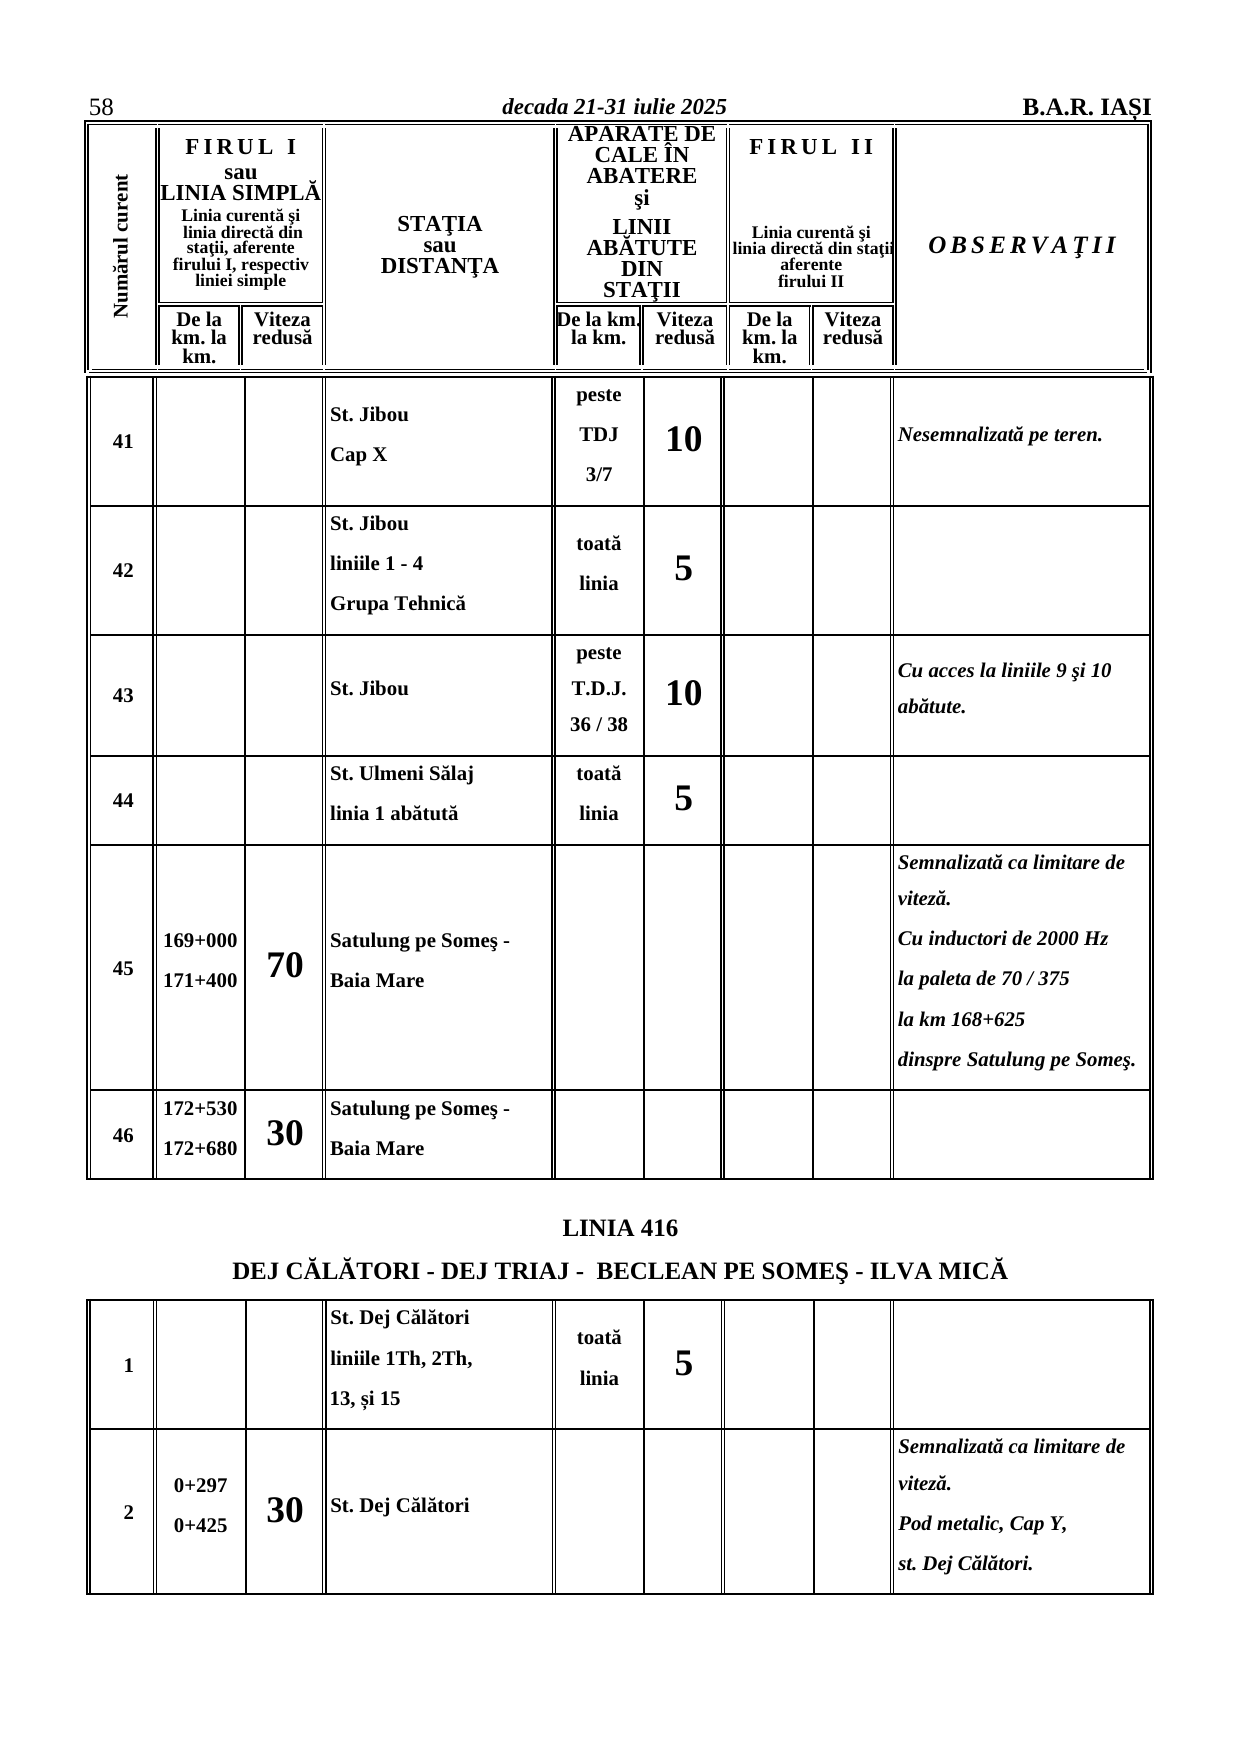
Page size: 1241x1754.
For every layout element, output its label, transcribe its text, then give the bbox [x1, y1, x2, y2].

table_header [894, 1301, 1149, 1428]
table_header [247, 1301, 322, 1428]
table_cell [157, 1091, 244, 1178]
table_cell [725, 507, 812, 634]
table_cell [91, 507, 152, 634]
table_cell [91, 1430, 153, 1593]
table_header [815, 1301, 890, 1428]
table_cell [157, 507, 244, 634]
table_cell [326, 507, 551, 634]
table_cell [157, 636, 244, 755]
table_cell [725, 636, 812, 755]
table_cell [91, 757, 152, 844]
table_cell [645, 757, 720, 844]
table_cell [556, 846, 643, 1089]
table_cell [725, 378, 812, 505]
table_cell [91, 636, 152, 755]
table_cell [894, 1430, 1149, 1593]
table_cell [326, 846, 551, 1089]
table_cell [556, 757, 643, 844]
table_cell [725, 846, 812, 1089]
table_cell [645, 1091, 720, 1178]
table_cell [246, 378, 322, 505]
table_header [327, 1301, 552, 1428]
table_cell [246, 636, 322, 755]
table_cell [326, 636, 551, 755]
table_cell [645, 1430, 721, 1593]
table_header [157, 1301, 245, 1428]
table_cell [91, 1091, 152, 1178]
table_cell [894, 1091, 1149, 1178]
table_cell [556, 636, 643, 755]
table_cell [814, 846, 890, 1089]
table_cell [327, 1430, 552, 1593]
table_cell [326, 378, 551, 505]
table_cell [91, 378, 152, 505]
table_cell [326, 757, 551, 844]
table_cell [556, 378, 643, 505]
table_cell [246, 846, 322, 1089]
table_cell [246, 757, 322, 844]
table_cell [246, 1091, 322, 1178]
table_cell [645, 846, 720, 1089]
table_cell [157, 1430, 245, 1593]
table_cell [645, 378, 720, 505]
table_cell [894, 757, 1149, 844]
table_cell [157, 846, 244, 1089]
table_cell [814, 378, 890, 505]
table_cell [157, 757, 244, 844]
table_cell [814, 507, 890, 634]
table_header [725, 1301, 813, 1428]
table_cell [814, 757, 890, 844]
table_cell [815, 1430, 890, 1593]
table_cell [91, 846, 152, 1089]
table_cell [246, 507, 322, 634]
subtitle LINIA 416 [89, 1213, 1152, 1241]
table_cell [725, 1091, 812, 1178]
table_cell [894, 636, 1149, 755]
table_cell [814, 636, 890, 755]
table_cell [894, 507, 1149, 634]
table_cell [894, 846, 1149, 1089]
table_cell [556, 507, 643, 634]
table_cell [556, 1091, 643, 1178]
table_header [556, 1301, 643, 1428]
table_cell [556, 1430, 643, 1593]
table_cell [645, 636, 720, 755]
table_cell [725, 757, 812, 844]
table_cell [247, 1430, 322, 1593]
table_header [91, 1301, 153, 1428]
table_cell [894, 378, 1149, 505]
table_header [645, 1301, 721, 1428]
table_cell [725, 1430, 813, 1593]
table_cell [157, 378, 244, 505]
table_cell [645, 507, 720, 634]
subtitle DEJ CĂLĂTORI - DEJ TRIAJ - BECLEAN PE SOMEŞ - ILVA MICĂ [89, 1256, 1152, 1284]
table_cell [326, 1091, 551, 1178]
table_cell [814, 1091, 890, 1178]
